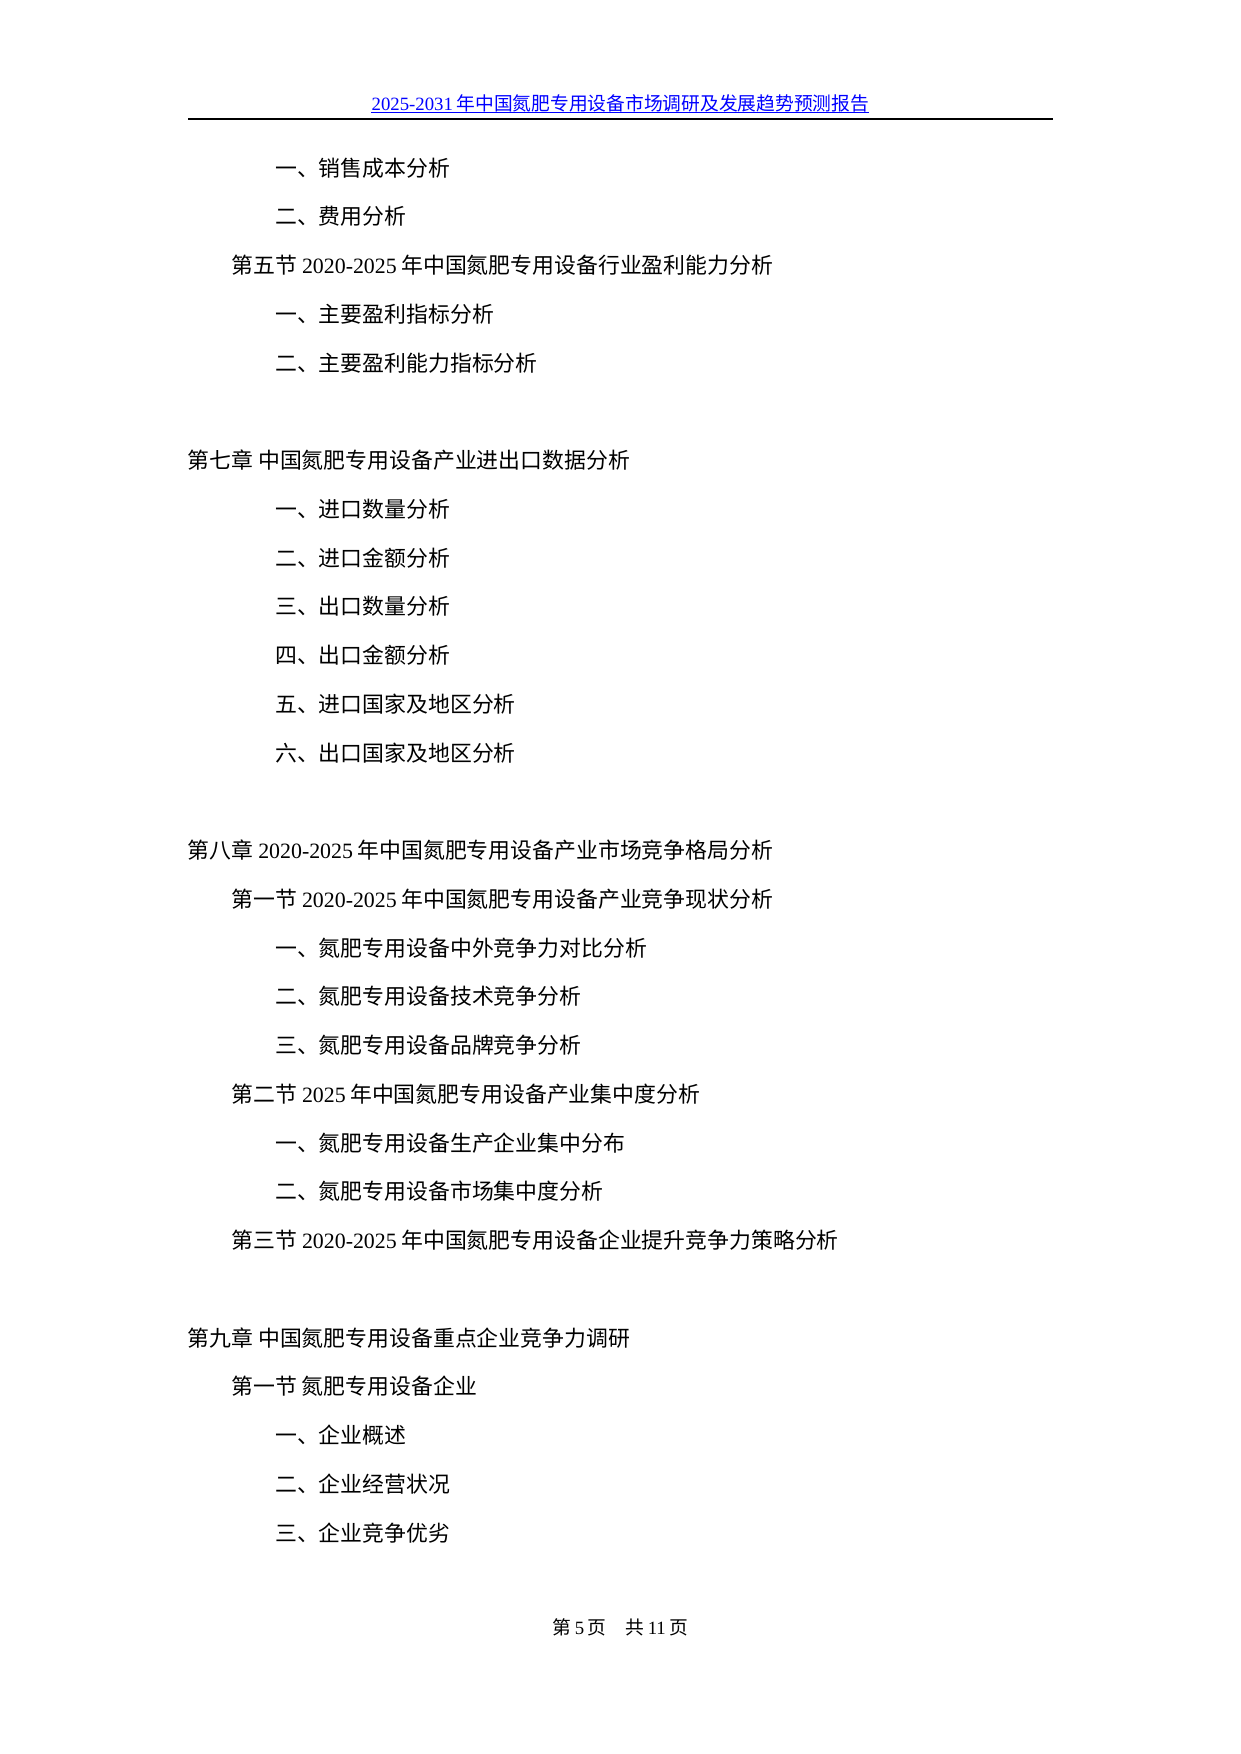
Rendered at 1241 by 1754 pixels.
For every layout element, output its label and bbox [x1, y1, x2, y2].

text [187, 150, 1053, 1548]
